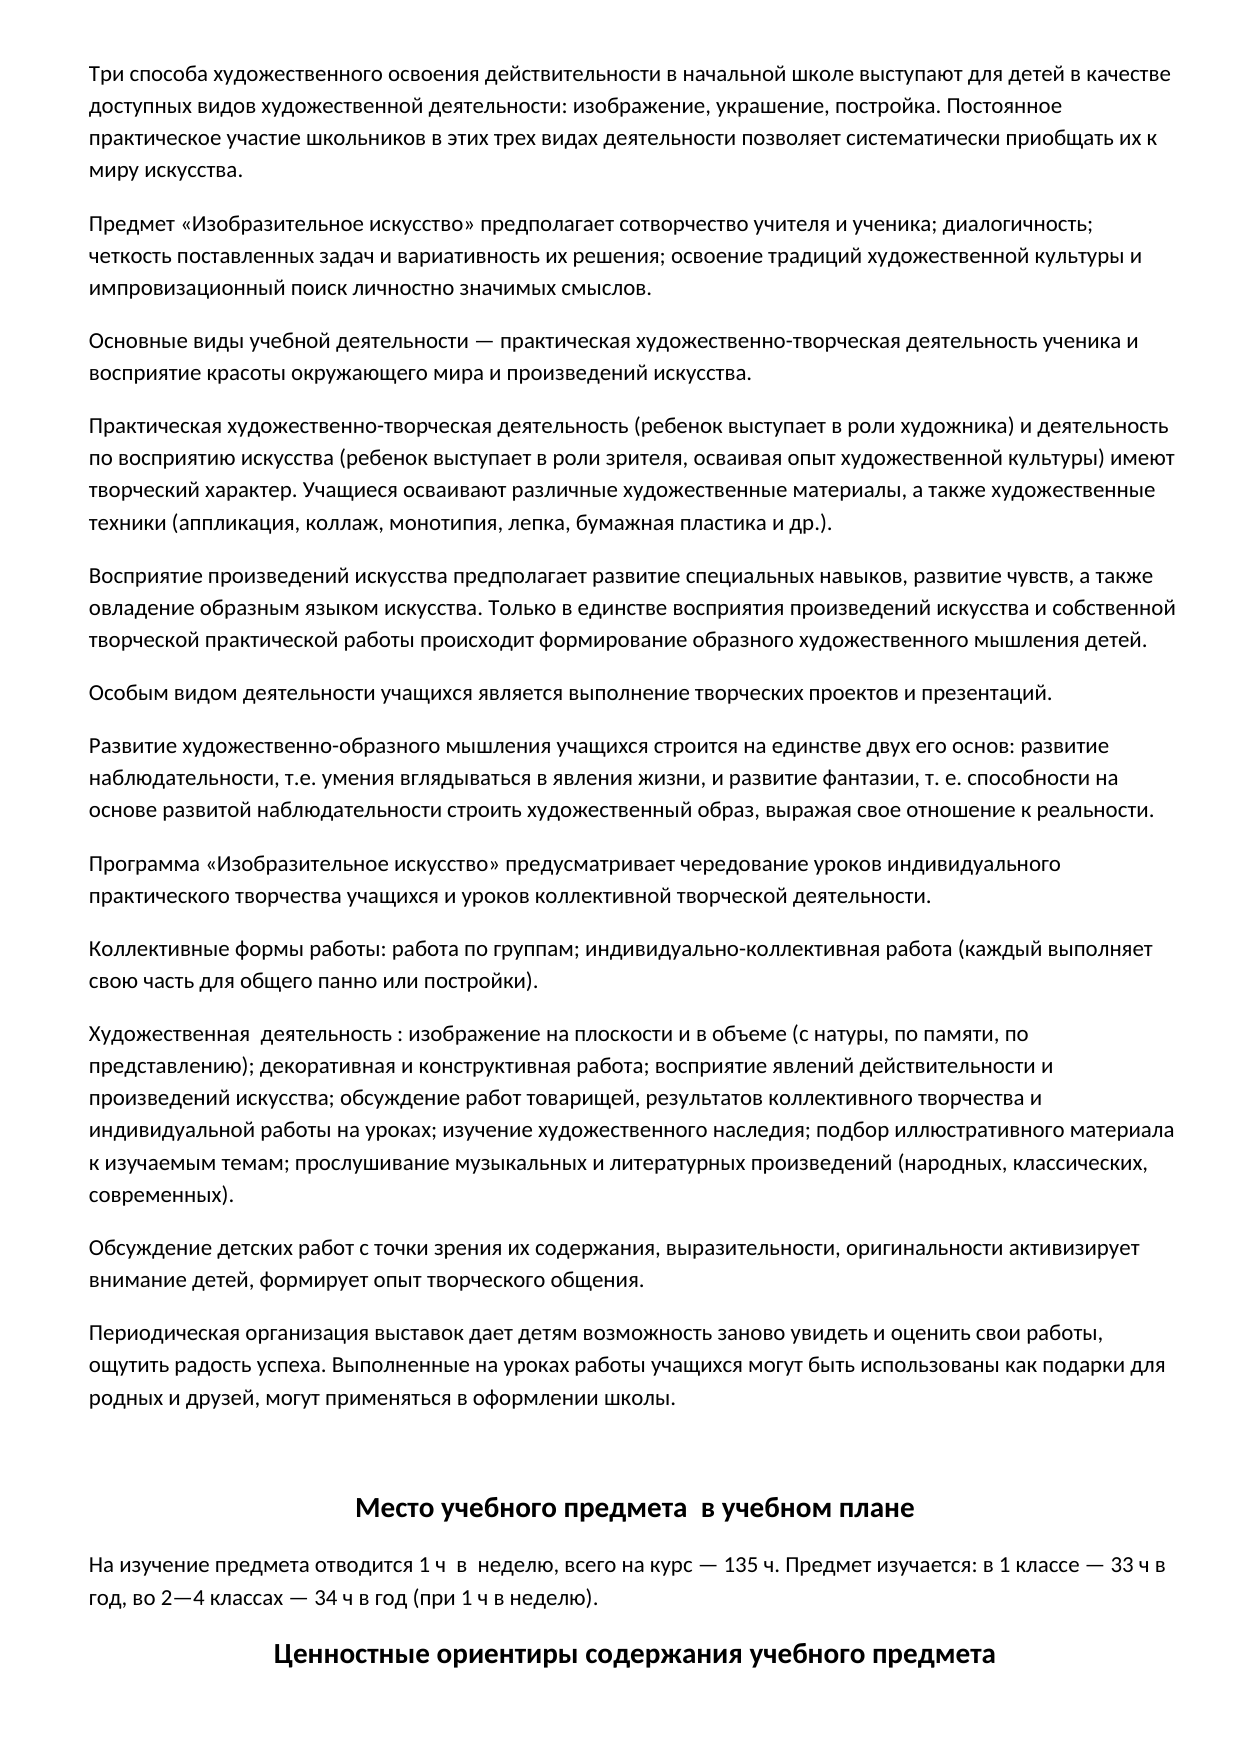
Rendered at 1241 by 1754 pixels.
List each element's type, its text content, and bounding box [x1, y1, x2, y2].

text Программа «Изобразительное искусство» предусматривает чередование уроков индивидуального практического творчества учащихся и уроков коллективной творческой деятельности. [89, 849, 1181, 909]
text Художественная деятельность : изображение на плоскости и в объеме (с натуры, по памяти, по представлению); декоративная и конструктивная работа; восприятие явлений действительности и произведений искусства; обсуждение работ товарищей, результатов коллективного творчества и индивидуальной работы на уроках; изучение художественного наследия; подбор иллюстративного материала к изучаемым темам; прослушивание музыкальных и литературных произведений (народных, классических, современных). [89, 1019, 1181, 1208]
text Развитие художественно-образного мышления учащихся строится на единстве двух его основ: развитие наблюдательности, т.е. умения вглядываться в явления жизни, и развитие фантазии, т. е. способности на основе развитой наблюдательности строить художественный образ, выражая свое отношение к реальности. [89, 731, 1181, 824]
text Место учебного предмета в учебном плане [89, 1489, 1181, 1524]
text Особым видом деятельности учащихся является выполнение творческих проектов и презентаций. [89, 678, 1181, 706]
text Практическая художественно-творческая деятельность (ребенок выступает в роли художника) и деятельность по восприятию искусства (ребенок выступает в роли зрителя, осваивая опыт художественной культуры) имеют творческий характер. Учащиеся осваивают различные художественные материалы, а также художественные техники (аппликация, коллаж, монотипия, лепка, бумажная пластика и др.). [89, 411, 1181, 536]
text Восприятие произведений искусства предполагает развитие специальных навыков, развитие чувств, а также овладение образным языком искусства. Только в единстве восприятия произведений искусства и собственной творческой практической работы происходит формирование образного художественного мышления детей. [89, 561, 1181, 653]
text Ценностные ориентиры содержания учебного предмета [89, 1636, 1181, 1671]
text Основные виды учебной деятельности — практическая художественно-творческая деятельность ученика и восприятие красоты окружающего мира и произведений искусства. [89, 326, 1181, 386]
text Коллективные формы работы: работа по группам; индивидуально-коллективная работа (каждый выполняет свою часть для общего панно или постройки). [89, 934, 1181, 994]
text Периодическая организация выставок дает детям возможность заново увидеть и оценить свои работы, ощутить радость успеха. Выполненные на уроках работы учащихся могут быть использованы как подарки для родных и друзей, могут применяться в оформлении школы. [89, 1318, 1181, 1411]
text На изучение предмета отводится 1 ч в неделю, всего на курс — 135 ч. Предмет изучается: в 1 классе — 33 ч в год, во 2—4 классах — 34 ч в год (при 1 ч в неделю). [89, 1550, 1181, 1611]
text Предмет «Изобразительное искусство» предполагает сотворчество учителя и ученика; диалогичность; четкость поставленных задач и вариативность их решения; освоение традиций художественной культуры и импровизационный поиск личностно значимых смыслов. [89, 209, 1181, 301]
text Три способа художественного освоения действительности в начальной школе выступают для детей в качестве доступных видов художественной деятельности: изображение, украшение, постройка. Постоянное практическое участие школьников в этих трех видах деятельности позволяет систематически приобщать их к миру искусства. [89, 59, 1181, 184]
text Обсуждение детских работ с точки зрения их содержания, выразительности, оригинальности активизирует внимание детей, формирует опыт творческого общения. [89, 1233, 1181, 1293]
